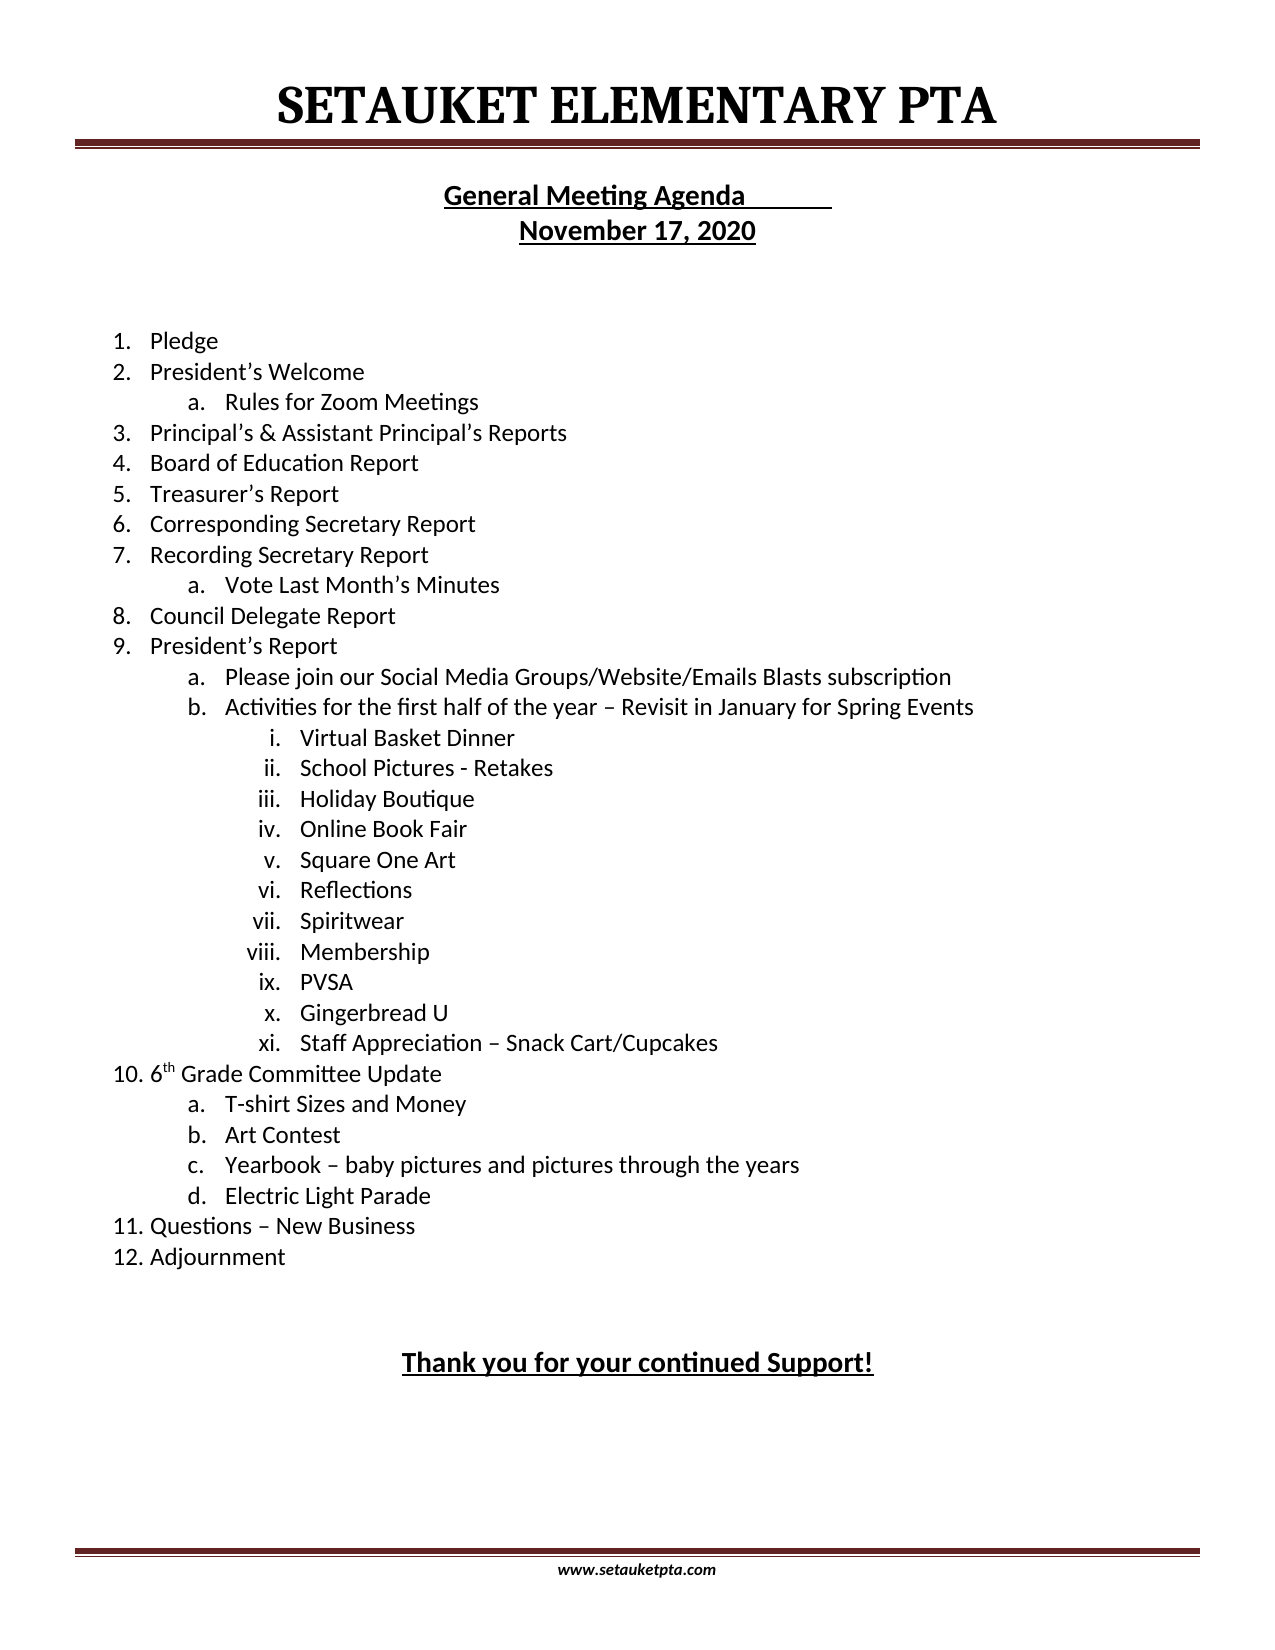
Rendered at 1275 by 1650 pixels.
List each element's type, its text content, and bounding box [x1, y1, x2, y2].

list Activities for the first half of the year – Revisit in January for Spring Events [187, 692, 1200, 722]
list T-shirt Sizes and Money [187, 1088, 1200, 1119]
list Board of Education Report [112, 447, 1200, 478]
list Gingerbread U [281, 997, 1200, 1027]
list Principal’s & Assistant Principal’s Reports [112, 417, 1200, 447]
list Adjournment [112, 1241, 1200, 1271]
list Staff Appreciation – Snack Cart/Cupcakes [281, 1027, 1200, 1058]
list Pledge [112, 325, 1200, 356]
list Treasurer’s Report [112, 478, 1200, 508]
list School Pictures - Retakes [281, 753, 1200, 783]
list Art Contest [187, 1119, 1200, 1149]
list Yearbook – baby pictures and pictures through the years [187, 1149, 1200, 1180]
list Recording Secretary Report [112, 539, 1200, 569]
list President’s Welcome [112, 356, 1200, 386]
list Virtual Basket Dinner [281, 722, 1200, 753]
list Vote Last Month’s Minutes [187, 569, 1200, 600]
list Corresponding Secretary Report [112, 508, 1200, 539]
list Online Book Fair [281, 814, 1200, 844]
list Reflections [281, 875, 1200, 905]
list Spiritwear [281, 905, 1200, 936]
list PVSA [281, 966, 1200, 997]
text Thank you for your continued Support! [75, 1344, 1200, 1379]
list Square One Art [281, 844, 1200, 875]
list Please join our Social Media Groups/Website/Emails Blasts subscription [187, 661, 1200, 692]
list Questions – New Business [112, 1210, 1200, 1241]
list Council Delegate Report [112, 600, 1200, 631]
list Electric Light Parade [187, 1180, 1200, 1210]
list Rules for Zoom Meetings [187, 386, 1200, 417]
list President’s Report [112, 631, 1200, 661]
list Holiday Boutique [281, 783, 1200, 814]
text General Meeting Agenda November 17, 2020 [75, 177, 1200, 248]
list Membership [281, 936, 1200, 966]
list 6th Grade Committee Update [112, 1058, 1200, 1088]
